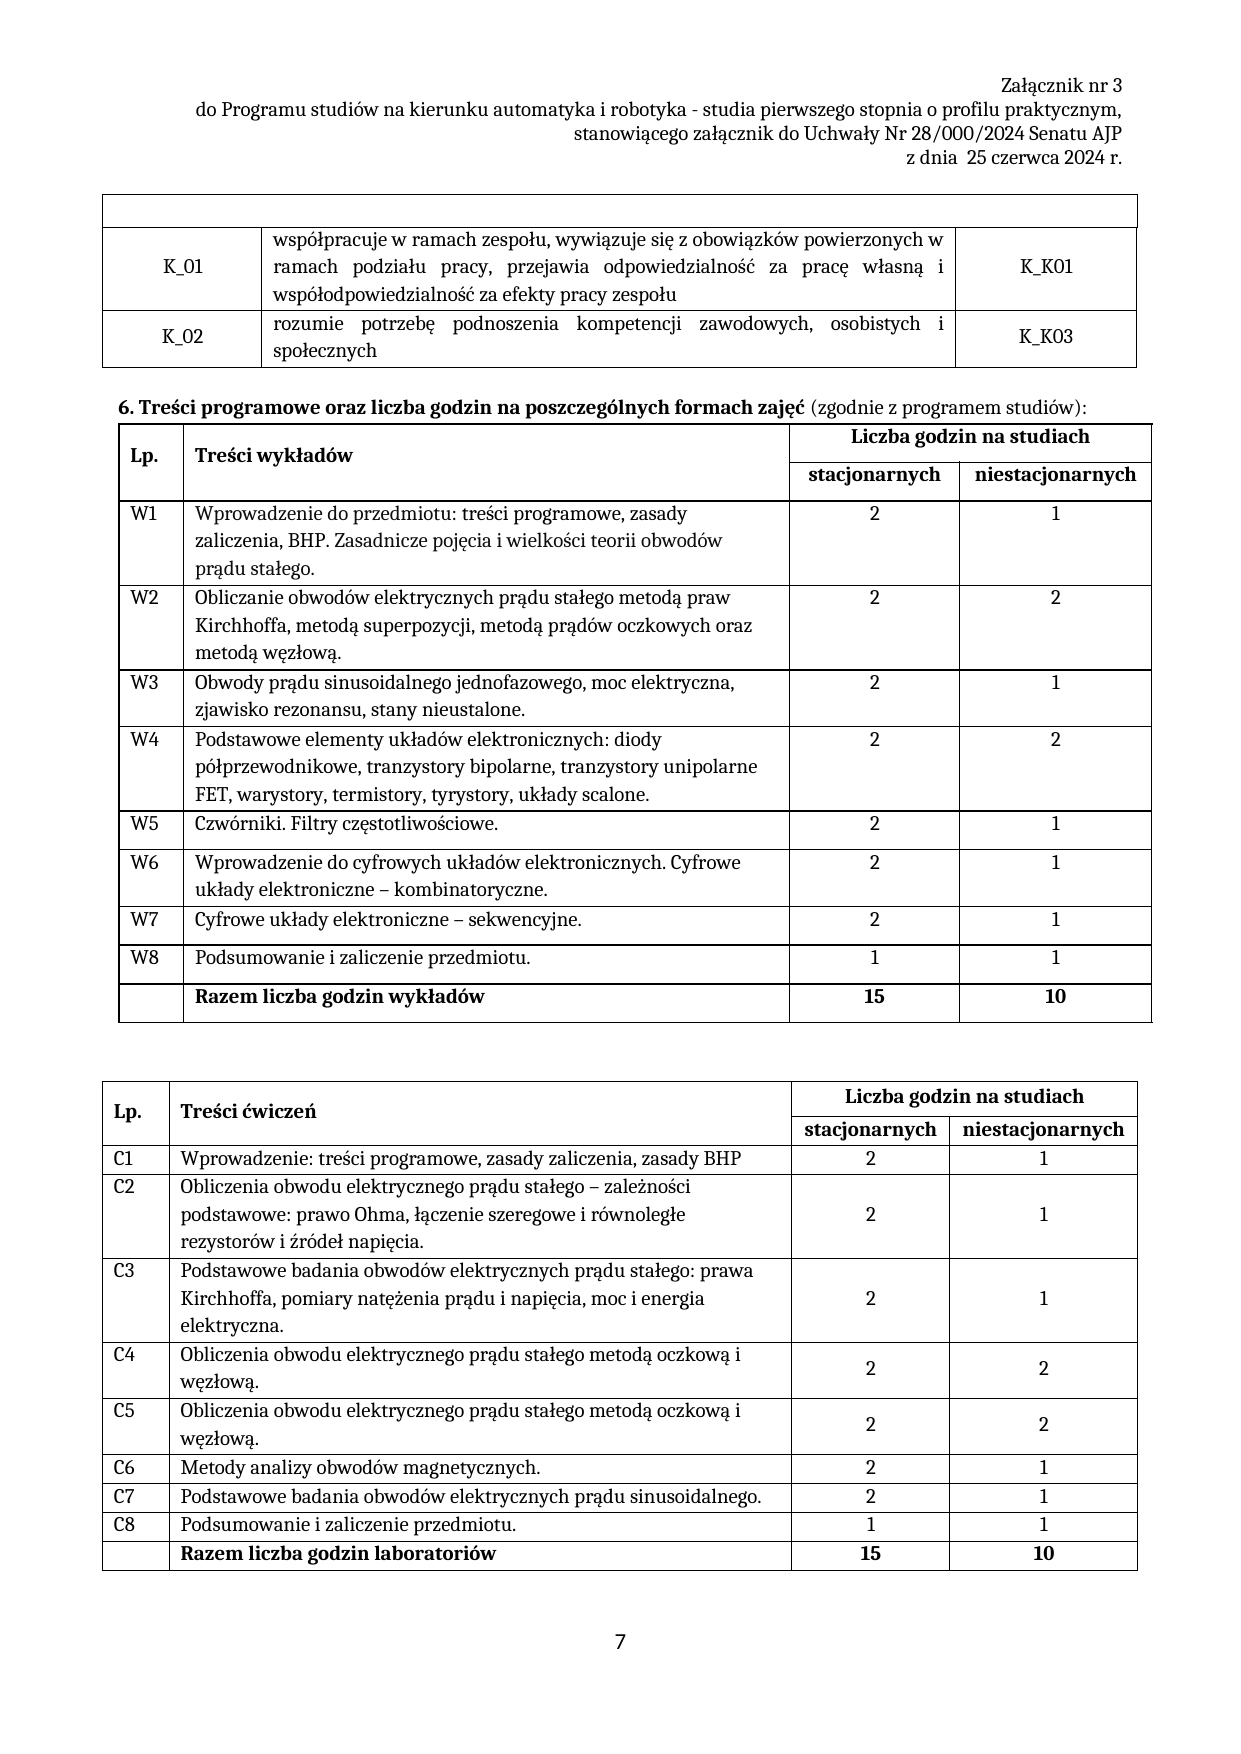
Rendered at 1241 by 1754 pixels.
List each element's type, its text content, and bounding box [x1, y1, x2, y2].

table_cell 2 [950, 1399, 1137, 1454]
table_cell niestacjonarnych [950, 1117, 1137, 1145]
table_cell Wprowadzenie do cyfrowych układów elektronicznych. Cyfrowe układy elektroniczne – kombinatoryczne. [184, 850, 789, 906]
table_cell C8 [103, 1513, 169, 1541]
table_cell stacjonarnych [792, 1117, 949, 1145]
table_cell [103, 1542, 169, 1570]
table_cell W4 [120, 727, 183, 810]
table_cell C1 [103, 1146, 169, 1174]
table_cell 1 [960, 907, 1151, 944]
table_cell niestacjonarnych [960, 463, 1151, 500]
table_cell 2 [960, 586, 1151, 669]
table_cell 1 [792, 1513, 949, 1541]
table_cell W5 [120, 812, 183, 849]
table_cell 2 [792, 1343, 949, 1398]
table_cell 2 [792, 1259, 949, 1342]
table_cell 1 [950, 1455, 1137, 1483]
table_cell 10 [950, 1542, 1137, 1570]
table_header Liczba godzin na studiach [790, 425, 1151, 461]
table_cell 2 [792, 1399, 949, 1454]
table_cell Czwórniki. Filtry częstotliwościowe. [184, 812, 789, 849]
table_cell 2 [792, 1455, 949, 1483]
table_cell 2 [950, 1343, 1137, 1398]
table_cell Podstawowe badania obwodów elektrycznych prądu stałego: prawa Kirchhoffa, pomiary natężenia prądu i napięcia, moc i energia elektryczna. [170, 1259, 791, 1342]
table_cell 1 [960, 502, 1151, 584]
table_cell 1 [790, 946, 959, 983]
table_cell C3 [103, 1259, 169, 1342]
table_cell 2 [790, 907, 959, 944]
table_cell W6 [120, 850, 183, 906]
table_cell C4 [103, 1343, 169, 1398]
table_cell 1 [960, 946, 1151, 983]
table_cell Podstawowe badania obwodów elektrycznych prądu sinusoidalnego. [170, 1484, 791, 1512]
table_cell Obwody prądu sinusoidalnego jednofazowego, moc elektryczna, zjawisko rezonansu, stany nieustalone. [184, 671, 789, 726]
table_cell W3 [120, 671, 183, 726]
table_cell Podsumowanie i zaliczenie przedmiotu. [170, 1513, 791, 1541]
table_cell W1 [120, 502, 183, 584]
table_cell 1 [960, 671, 1151, 726]
text 6. Treści programowe oraz liczba godzin na poszczególnych formach zajęć (zgodnie z programem studiów): [118, 395, 1122, 419]
table_cell 2 [790, 502, 959, 584]
table_cell W8 [120, 946, 183, 983]
table_cell 2 [960, 727, 1151, 810]
table_cell Razem liczba godzin laboratoriów [170, 1542, 791, 1570]
table_cell [120, 985, 183, 1022]
table_cell współpracuje w ramach zespołu, wywiązuje się z obowiązków powierzonych w ramach podziału pracy, przejawia odpowiedzialność za pracę własną i współodpowiedzialność za efekty pracy zespołu [262, 228, 955, 310]
table_cell K_01 [103, 228, 261, 310]
table_cell Razem liczba godzin wykładów [184, 985, 789, 1022]
table_cell 2 [792, 1484, 949, 1512]
table_cell 2 [790, 671, 959, 726]
table_cell C2 [103, 1175, 169, 1258]
table_cell 1 [960, 812, 1151, 849]
table_cell 15 [790, 985, 959, 1022]
table_cell 1 [950, 1175, 1137, 1258]
table_cell 2 [790, 727, 959, 810]
table_cell 1 [950, 1513, 1137, 1541]
table_cell Podstawowe elementy układów elektronicznych: diody półprzewodnikowe, tranzystory bipolarne, tranzystory unipolarne FET, warystory, termistory, tyrystory, układy scalone. [184, 727, 789, 810]
table_cell 2 [790, 812, 959, 849]
table_cell Podsumowanie i zaliczenie przedmiotu. [184, 946, 789, 983]
table_header Treści wykładów [184, 425, 789, 500]
table_cell 1 [950, 1484, 1137, 1512]
table_cell Obliczenia obwodu elektrycznego prądu stałego metodą oczkową i węzłową. [170, 1399, 791, 1454]
table_header Lp. [120, 425, 183, 500]
table_cell 2 [792, 1175, 949, 1258]
table_cell Cyfrowe układy elektroniczne – sekwencyjne. [184, 907, 789, 944]
table_cell Metody analizy obwodów magnetycznych. [170, 1455, 791, 1483]
table_cell Obliczenia obwodu elektrycznego prądu stałego – zależności podstawowe: prawo Ohma, łączenie szeregowe i równoległe rezystorów i źródeł napięcia. [170, 1175, 791, 1258]
table_cell 2 [792, 1146, 949, 1174]
table_cell Wprowadzenie do przedmiotu: treści programowe, zasady zaliczenia, BHP. Zasadnicze pojęcia i wielkości teorii obwodów prądu stałego. [184, 502, 789, 584]
table_cell 1 [950, 1146, 1137, 1174]
table_cell K_K03 [956, 311, 1136, 367]
table_cell C7 [103, 1484, 169, 1512]
table_cell Wprowadzenie: treści programowe, zasady zaliczenia, zasady BHP [170, 1146, 791, 1174]
table_cell stacjonarnych [790, 463, 959, 500]
table_cell 2 [790, 586, 959, 669]
table_header Treści ćwiczeń [170, 1082, 791, 1145]
table_cell Obliczenia obwodu elektrycznego prądu stałego metodą oczkową i węzłową. [170, 1343, 791, 1398]
table_cell Obliczanie obwodów elektrycznych prądu stałego metodą praw Kirchhoffa, metodą superpozycji, metodą prądów oczkowych oraz metodą węzłową. [184, 586, 789, 669]
table_cell K_K01 [956, 228, 1136, 310]
table_cell W2 [120, 586, 183, 669]
table_cell C6 [103, 1455, 169, 1483]
table_cell W7 [120, 907, 183, 944]
table_cell 15 [792, 1542, 949, 1570]
table_header Lp. [103, 1082, 169, 1145]
table_cell 2 [790, 850, 959, 906]
table_cell 10 [960, 985, 1151, 1022]
table_cell K_02 [103, 311, 261, 367]
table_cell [103, 195, 1137, 227]
table_cell C5 [103, 1399, 169, 1454]
table_cell rozumie potrzebę podnoszenia kompetencji zawodowych, osobistych i społecznych [262, 311, 955, 367]
table_cell 1 [960, 850, 1151, 906]
table_header Liczba godzin na studiach [792, 1082, 1137, 1116]
table_cell 1 [950, 1259, 1137, 1342]
